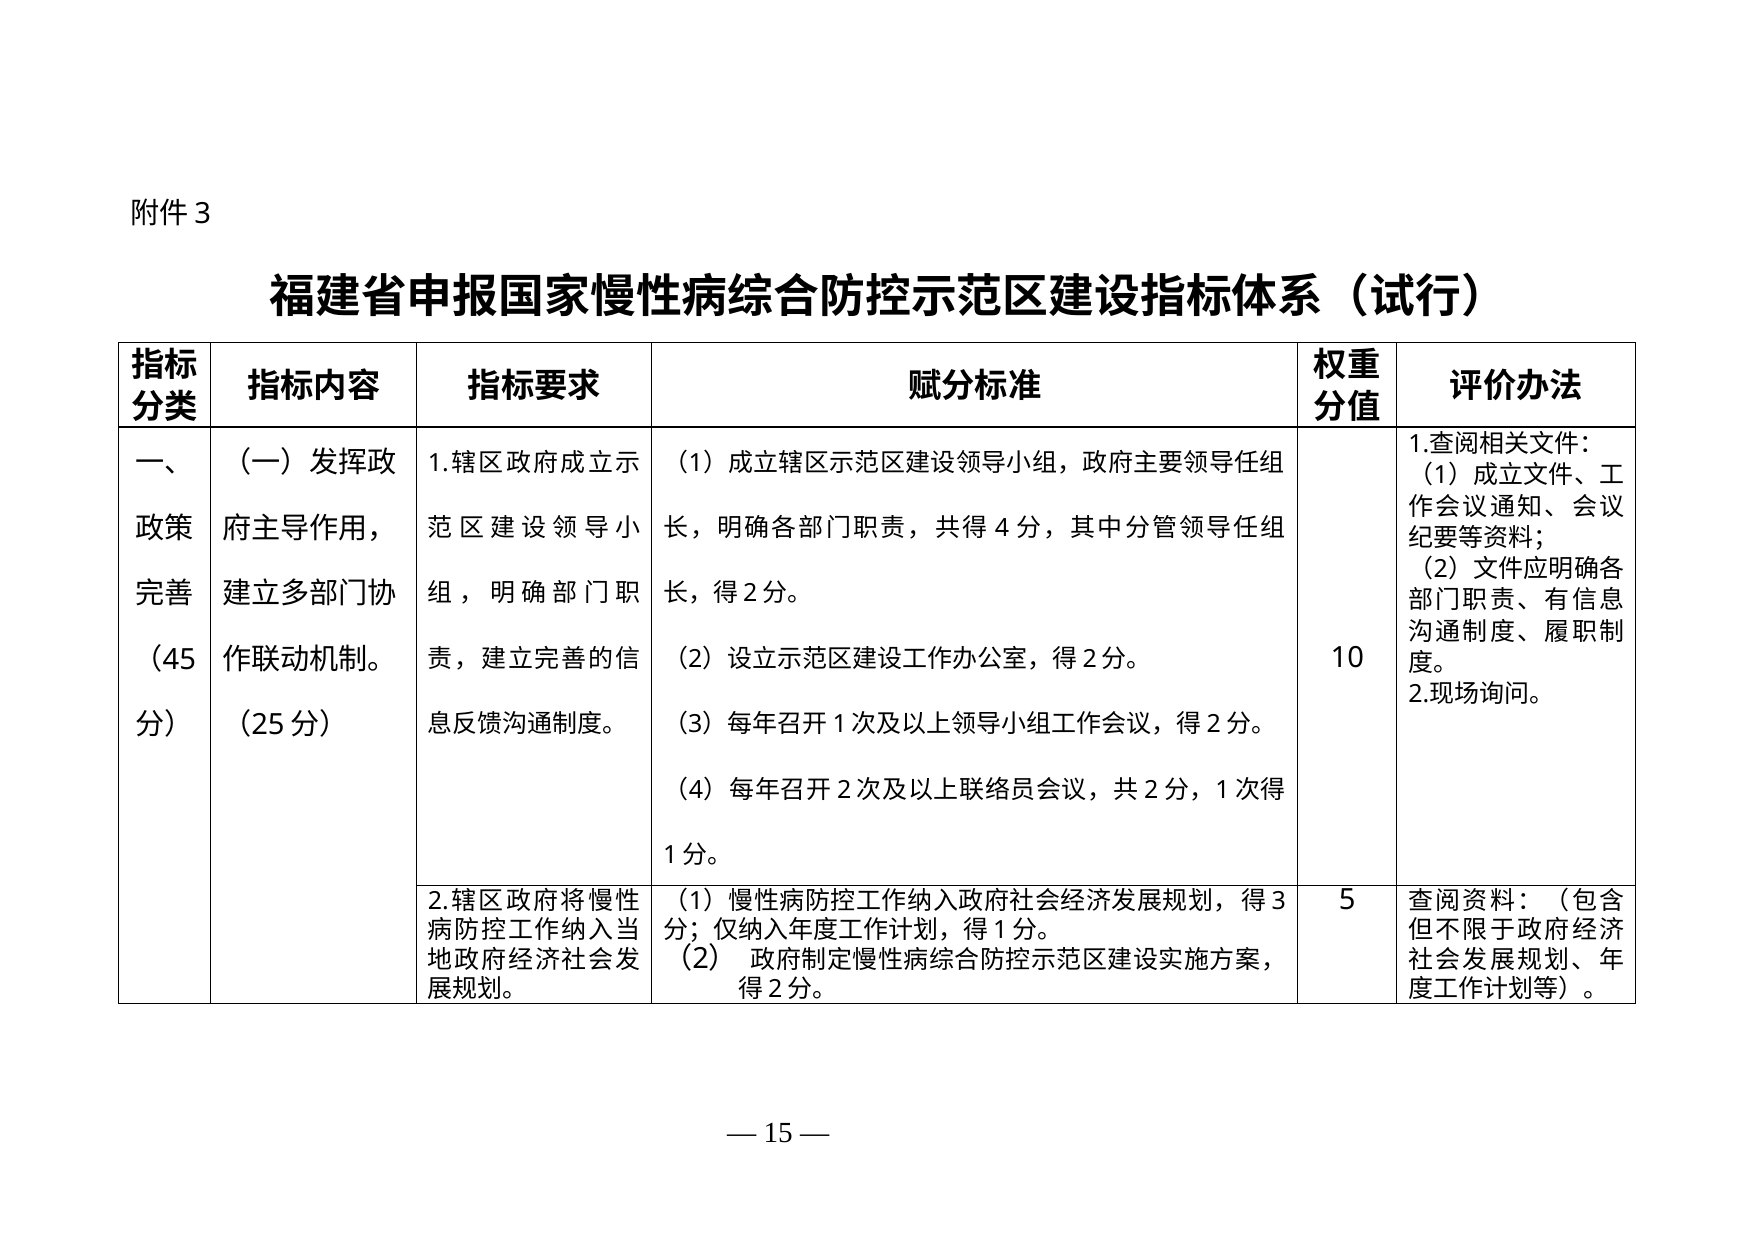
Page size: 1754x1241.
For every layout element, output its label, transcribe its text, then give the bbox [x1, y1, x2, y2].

table_header 赋分标准 [652, 343, 1297, 426]
table_cell 1.查阅相关文件： （1）成立文件、工作会议通知、会议纪要等资料； （2）文件应明确各部门职责、有信息沟通制度、履职制度。 2.现场询问。 [1397, 428, 1635, 885]
table_cell 查阅资料：（包含但不限于政府经济社会发展规划、年度工作计划等）。 [1397, 886, 1635, 1003]
table_cell （1）慢性病防控工作纳入政府社会经济发展规划，得3分；仅纳入年度工作计划，得1分。 政府制定慢性病综合防控示范区建设实施方案，得2分。 [652, 886, 1297, 1003]
table_cell 5 [1298, 886, 1396, 1003]
text 福建省申报国家慢性病综合防控示范区建设指标体系（试行） [130, 244, 1646, 342]
table_header 指标内容 [211, 343, 416, 426]
table_header 指标要求 [417, 343, 651, 426]
text 附件3 [130, 178, 1624, 244]
table_cell （1）成立辖区示范区建设领导小组，政府主要领导任组长，明确各部门职责，共得4分，其中分管领导任组长，得2分。 （2）设立示范区建设工作办公室，得2分。 （3）每年召开1次及以上领导小组工作会议，得2分。 （4）每年召开2次及以上联络员会议，共2分，1次得1分。 [652, 428, 1297, 885]
table_cell （一）发挥政府主导作用，建立多部门协作联动机制。 （25分） [211, 428, 416, 1003]
table_header 权重分值 [1298, 343, 1396, 426]
table_header 指标分类 [119, 343, 210, 426]
table_cell 1.辖区政府成立示范区建设领导小组，明确部门职责，建立完善的信息反馈沟通制度。 [417, 428, 651, 885]
table_cell 2.辖区政府将慢性病防控工作纳入当地政府经济社会发展规划。 [417, 886, 651, 1003]
table_header 评价办法 [1397, 343, 1635, 426]
table_cell 一、政策完善 （45分） [119, 428, 210, 1003]
table_cell 10 [1298, 428, 1396, 885]
